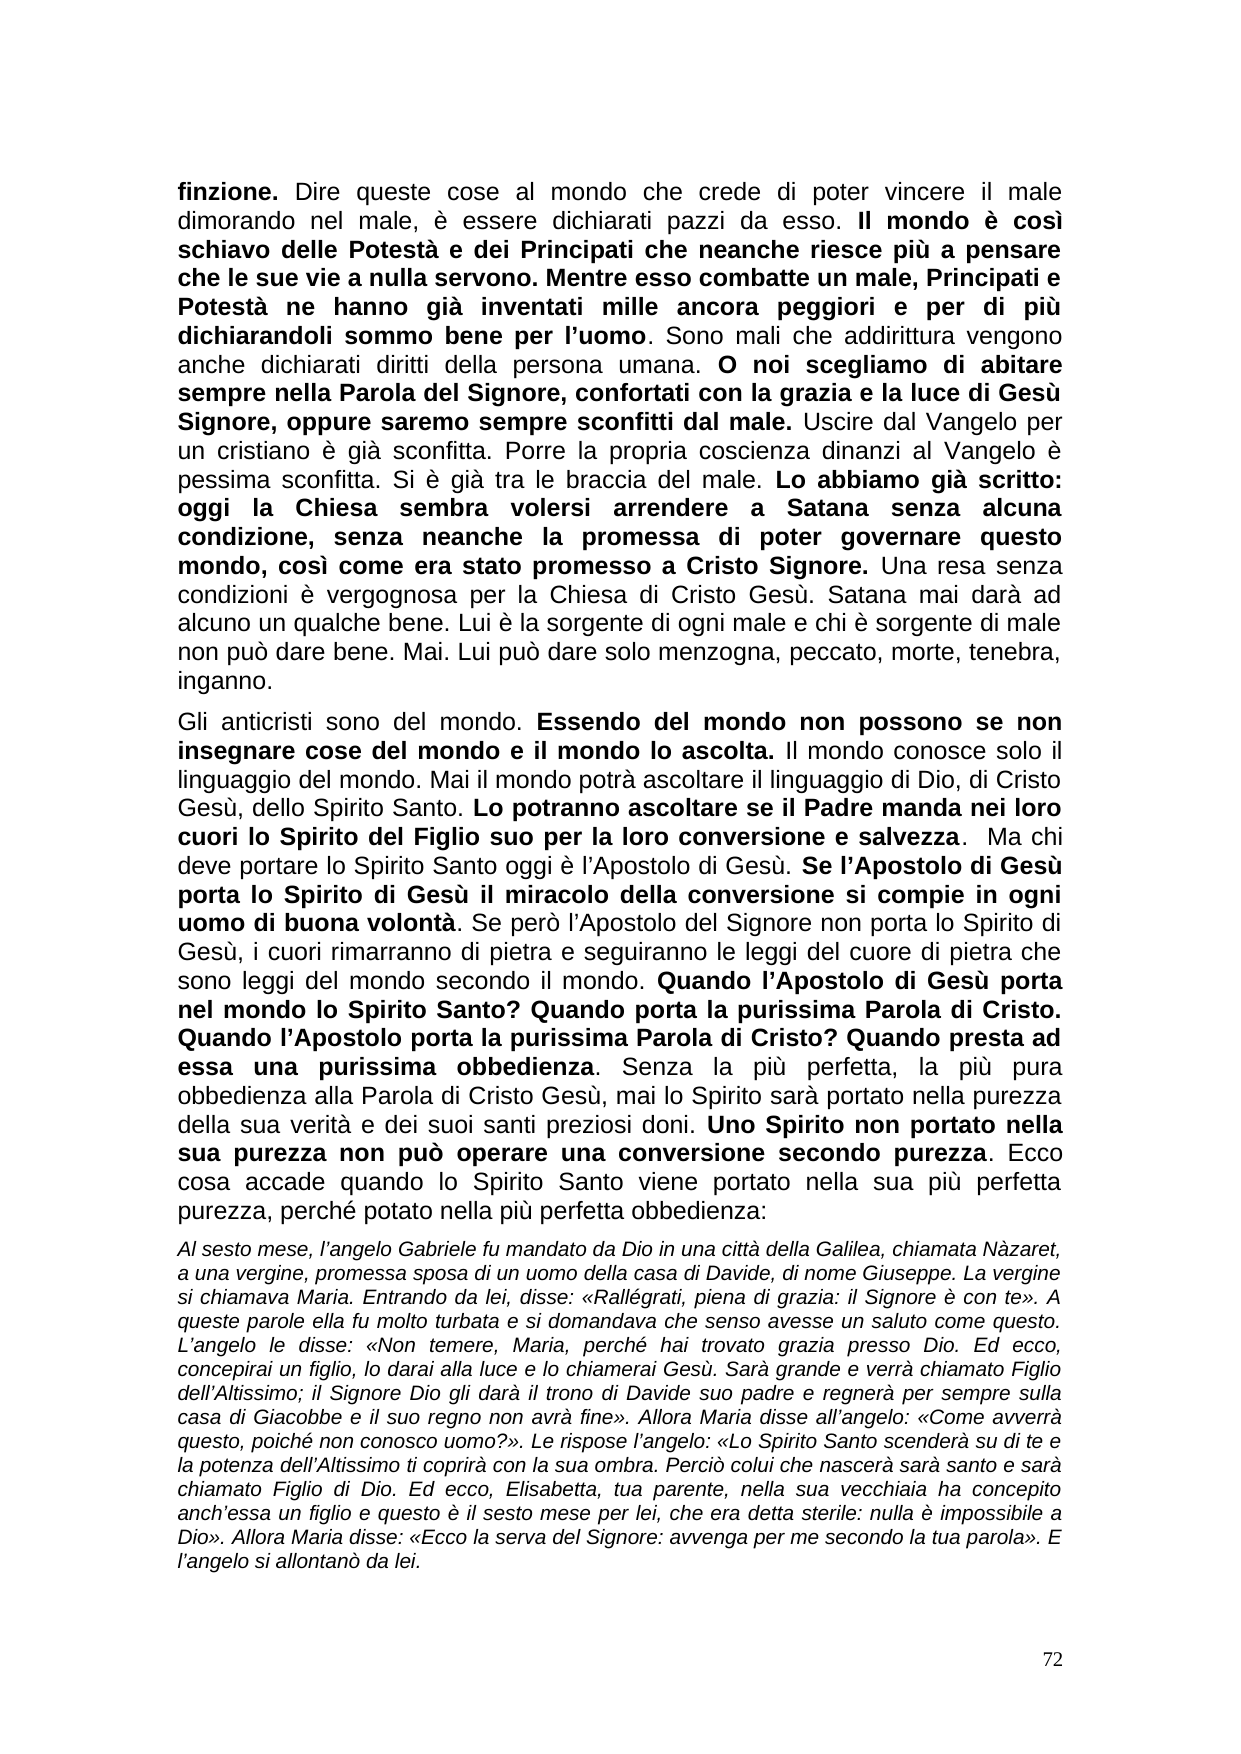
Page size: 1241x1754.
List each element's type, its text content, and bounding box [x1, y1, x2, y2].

text Gli anticristi sono del mondo. Essendo del mondo non possono se non insegnare cose del mondo e il mondo lo ascolta. Il mondo conosce solo il linguaggio del mondo. Mai il mondo potrà ascoltare il linguaggio di Dio, di Cristo Gesù, dello Spirito Santo. Lo potranno ascoltare se il Padre manda nei loro cuori lo Spirito del Figlio suo per la loro conversione e salvezza. Ma chi deve portare lo Spirito Santo oggi è l’Apostolo di Gesù. Se l’Apostolo di Gesù porta lo Spirito di Gesù il miracolo della conversione si compie in ogni uomo di buona volontà. Se però l’Apostolo del Signore non porta lo Spirito di Gesù, i cuori rimarranno di pietra e seguiranno le leggi del cuore di pietra che sono leggi del mondo secondo il mondo. Quando l’Apostolo di Gesù porta nel mondo lo Spirito Santo? Quando porta la purissima Parola di Cristo. Quando l’Apostolo porta la purissima Parola di Cristo? Quando presta ad essa una purissima obbedienza. Senza la più perfetta, la più pura obbedienza alla Parola di Cristo Gesù, mai lo Spirito sarà portato nella purezza della sua verità e dei suoi santi preziosi doni. Uno Spirito non portato nella sua purezza non può operare una conversione secondo purezza. Ecco cosa accade quando lo Spirito Santo viene portato nella sua più perfetta purezza, perché potato nella più perfetta obbedienza: [177, 707, 1063, 1225]
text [177, 177, 1063, 695]
text Al sesto mese, l’angelo Gabriele fu mandato da Dio in una città della Galilea, chiamata Nàzaret, a una vergine, promessa sposa di un uomo della casa di Davide, di nome Giuseppe. La vergine si chiamava Maria. Entrando da lei, disse: «Rallégrati, piena di grazia: il Signore è con te». A queste parole ella fu molto turbata e si domandava che senso avesse un saluto come questo. L’angelo le disse: «Non temere, Maria, perché hai trovato grazia presso Dio. Ed ecco, concepirai un figlio, lo darai alla luce e lo chiamerai Gesù. Sarà grande e verrà chiamato Figlio dell’Altissimo; il Signore Dio gli darà il trono di Davide suo padre e regnerà per sempre sulla casa di Giacobbe e il suo regno non avrà fine». Allora Maria disse all’angelo: «Come avverrà questo, poiché non conosco uomo?». Le rispose l’angelo: «Lo Spirito Santo scenderà su di te e la potenza dell’Altissimo ti coprirà con la sua ombra. Perciò colui che nascerà sarà santo e sarà chiamato Figlio di Dio. Ed ecco, Elisabetta, tua parente, nella sua vecchiaia ha concepito anch’essa un figlio e questo è il sesto mese per lei, che era detta sterile: nulla è impossibile a Dio». Allora Maria disse: «Ecco la serva del Signore: avvenga per me secondo la tua parola». E l’angelo si allontanò da lei. [177, 1237, 1063, 1573]
